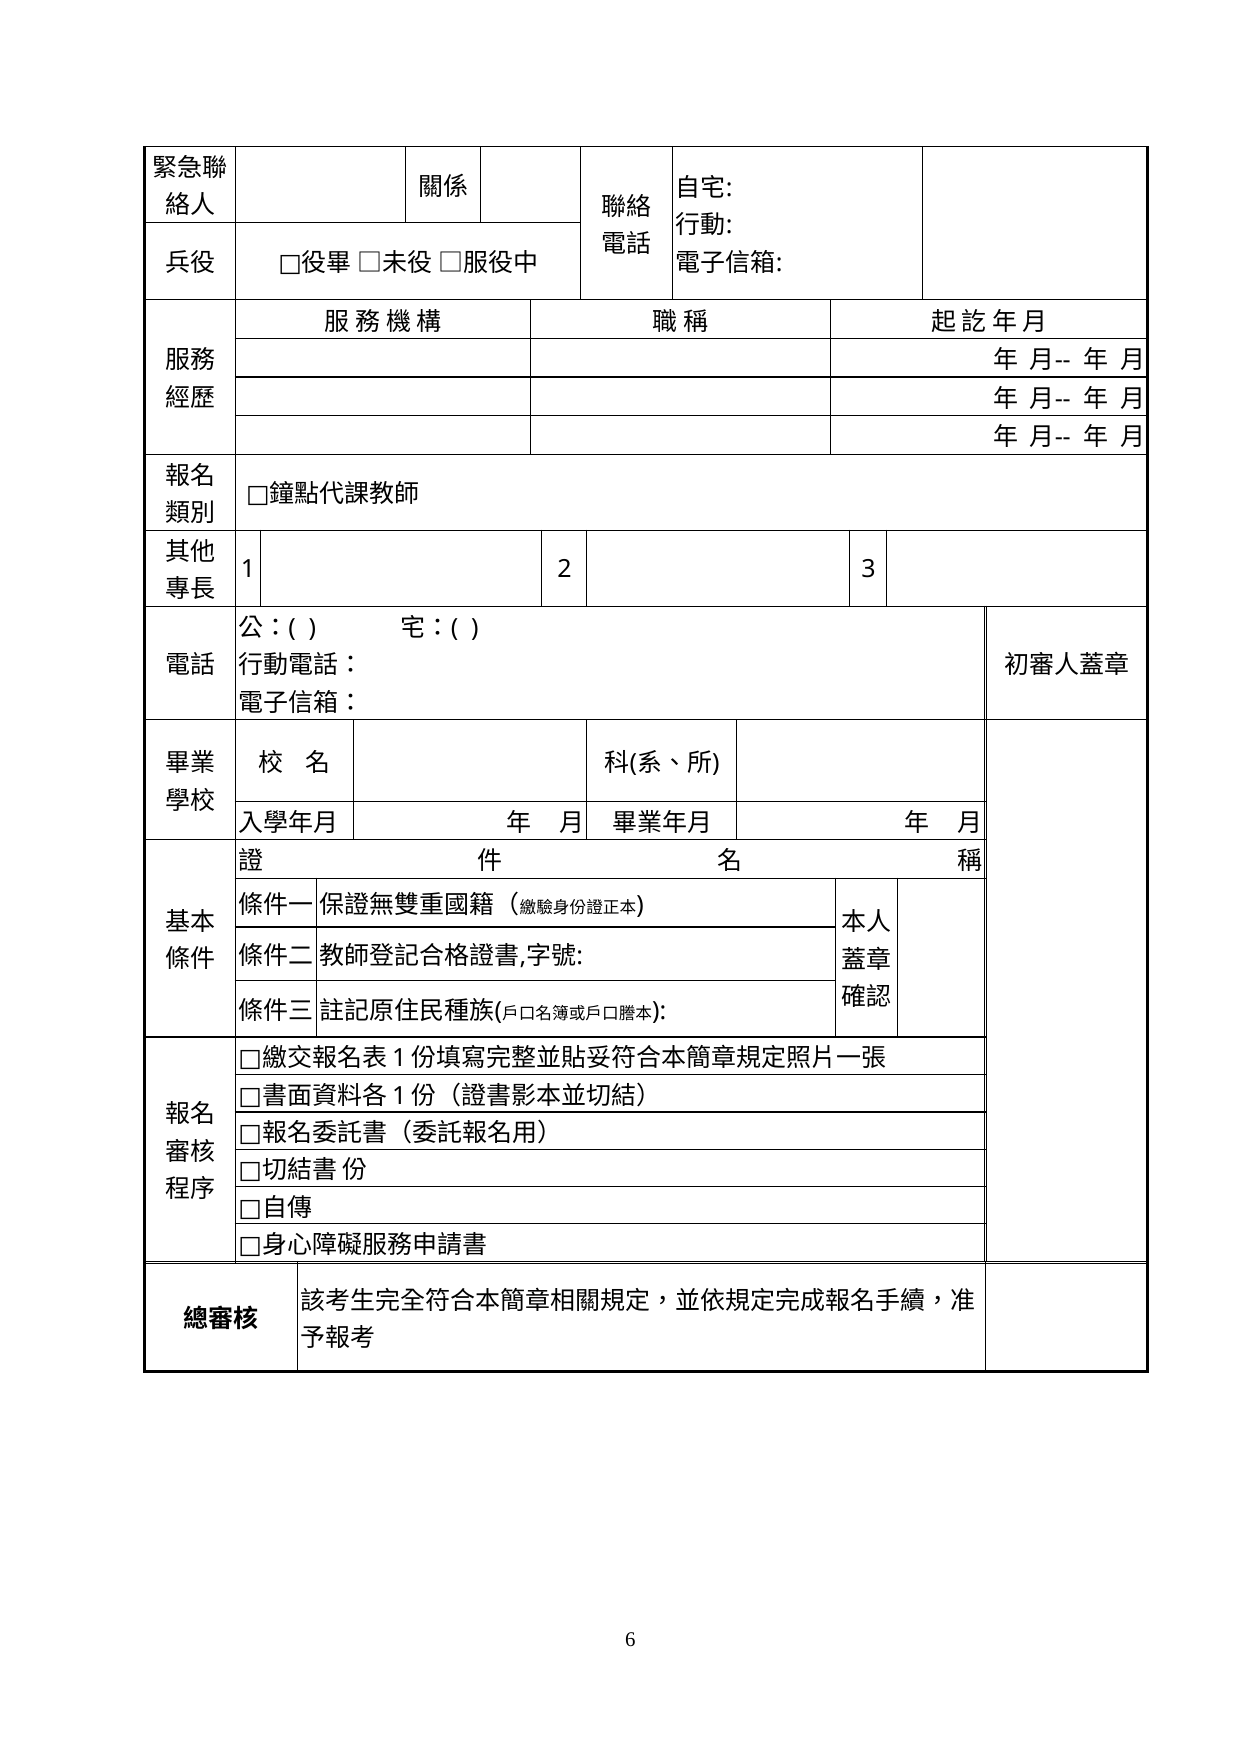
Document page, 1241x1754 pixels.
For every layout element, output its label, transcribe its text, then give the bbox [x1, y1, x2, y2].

table_cell □繳交報名表1份填寫完整並貼妥符合本簡章規定照片一張 [236, 1038, 984, 1074]
table_cell [887, 531, 1146, 606]
table_cell [236, 416, 530, 453]
table_cell 年 月 [737, 802, 984, 839]
table_cell [261, 531, 541, 606]
table_cell 服 務 機 構 [236, 300, 530, 338]
table_cell 年 月-- 年 月 [831, 378, 1146, 415]
table_cell 兵役 [146, 223, 235, 299]
table_cell [531, 378, 830, 415]
table_cell 該考生完全符合本簡章相關規定，並依規定完成報名手續，准予報考 [298, 1264, 985, 1370]
table_cell [236, 339, 530, 376]
table_cell 公：( ) 宅：( ) 行動電話： 電子信箱： [236, 607, 984, 719]
table_cell 初審人蓋章 [987, 607, 1146, 719]
table_cell 教師登記合格證書,字號: [317, 928, 835, 980]
table_cell □報名委託書（委託報名用） [236, 1113, 984, 1149]
table_cell [354, 720, 586, 801]
table_cell □身心障礙服務申請書 [236, 1224, 984, 1261]
table_cell 本人蓋章確認 [836, 879, 897, 1036]
table_cell [481, 147, 580, 222]
table_cell [737, 720, 984, 801]
table_cell 年 月 [354, 802, 586, 839]
table_cell 基本 條件 [146, 840, 235, 1036]
table_cell □書面資料各1份（證書影本並切結） [236, 1075, 984, 1111]
table_cell [987, 720, 1146, 1261]
table_cell □切結書 份 [236, 1150, 984, 1186]
table_cell [236, 378, 530, 415]
table_cell 服務 經歷 [146, 300, 235, 453]
table_cell 條件一 [236, 879, 316, 926]
table_cell 關係 [406, 147, 480, 222]
table_cell 緊急聯絡人 [146, 147, 235, 222]
table_cell 條件二 [236, 928, 316, 980]
table_cell □役畢 □未役 □服役中 [236, 223, 580, 299]
table_cell 保證無雙重國籍（繳驗身份證正本) [317, 879, 835, 926]
table_cell 科(系、所) [587, 720, 736, 801]
table_cell [236, 147, 405, 222]
table_cell 電話 [146, 607, 235, 719]
table_cell 其他 專長 [146, 531, 235, 606]
table_cell 1 [236, 531, 260, 606]
table_cell 報名 類別 [146, 455, 235, 529]
table_cell 年 月-- 年 月 [831, 339, 1146, 376]
table_cell 條件三 [236, 981, 316, 1036]
table_cell 起 訖 年 月 [831, 300, 1146, 338]
table_cell [531, 339, 830, 376]
table_cell 3 [850, 531, 886, 606]
table_cell 自宅: 行動: 電子信箱: [673, 147, 922, 299]
table_cell 畢業年月 [587, 802, 736, 839]
table_cell 報名 審核 程序 [146, 1038, 235, 1261]
table_cell [531, 416, 830, 453]
table_cell 證件名稱 [236, 840, 984, 878]
table_cell [587, 531, 849, 606]
table_cell 畢業 學校 [146, 720, 235, 839]
table_cell 註記原住民種族(戶口名簿或戶口謄本): [317, 981, 835, 1036]
table_cell □自傳 [236, 1187, 984, 1223]
table_cell [898, 879, 984, 1036]
table_cell 2 [542, 531, 586, 606]
table_cell 總審核 [146, 1264, 297, 1370]
table_cell 聯絡 電話 [581, 147, 672, 299]
table_cell 職 稱 [531, 300, 830, 338]
table_cell □鐘點代課教師 [236, 455, 1146, 529]
table_cell 年 月-- 年 月 [831, 416, 1146, 453]
table_cell [986, 1264, 1146, 1370]
table_cell 入學年月 [236, 802, 353, 839]
table_cell 校 名 [236, 720, 353, 801]
